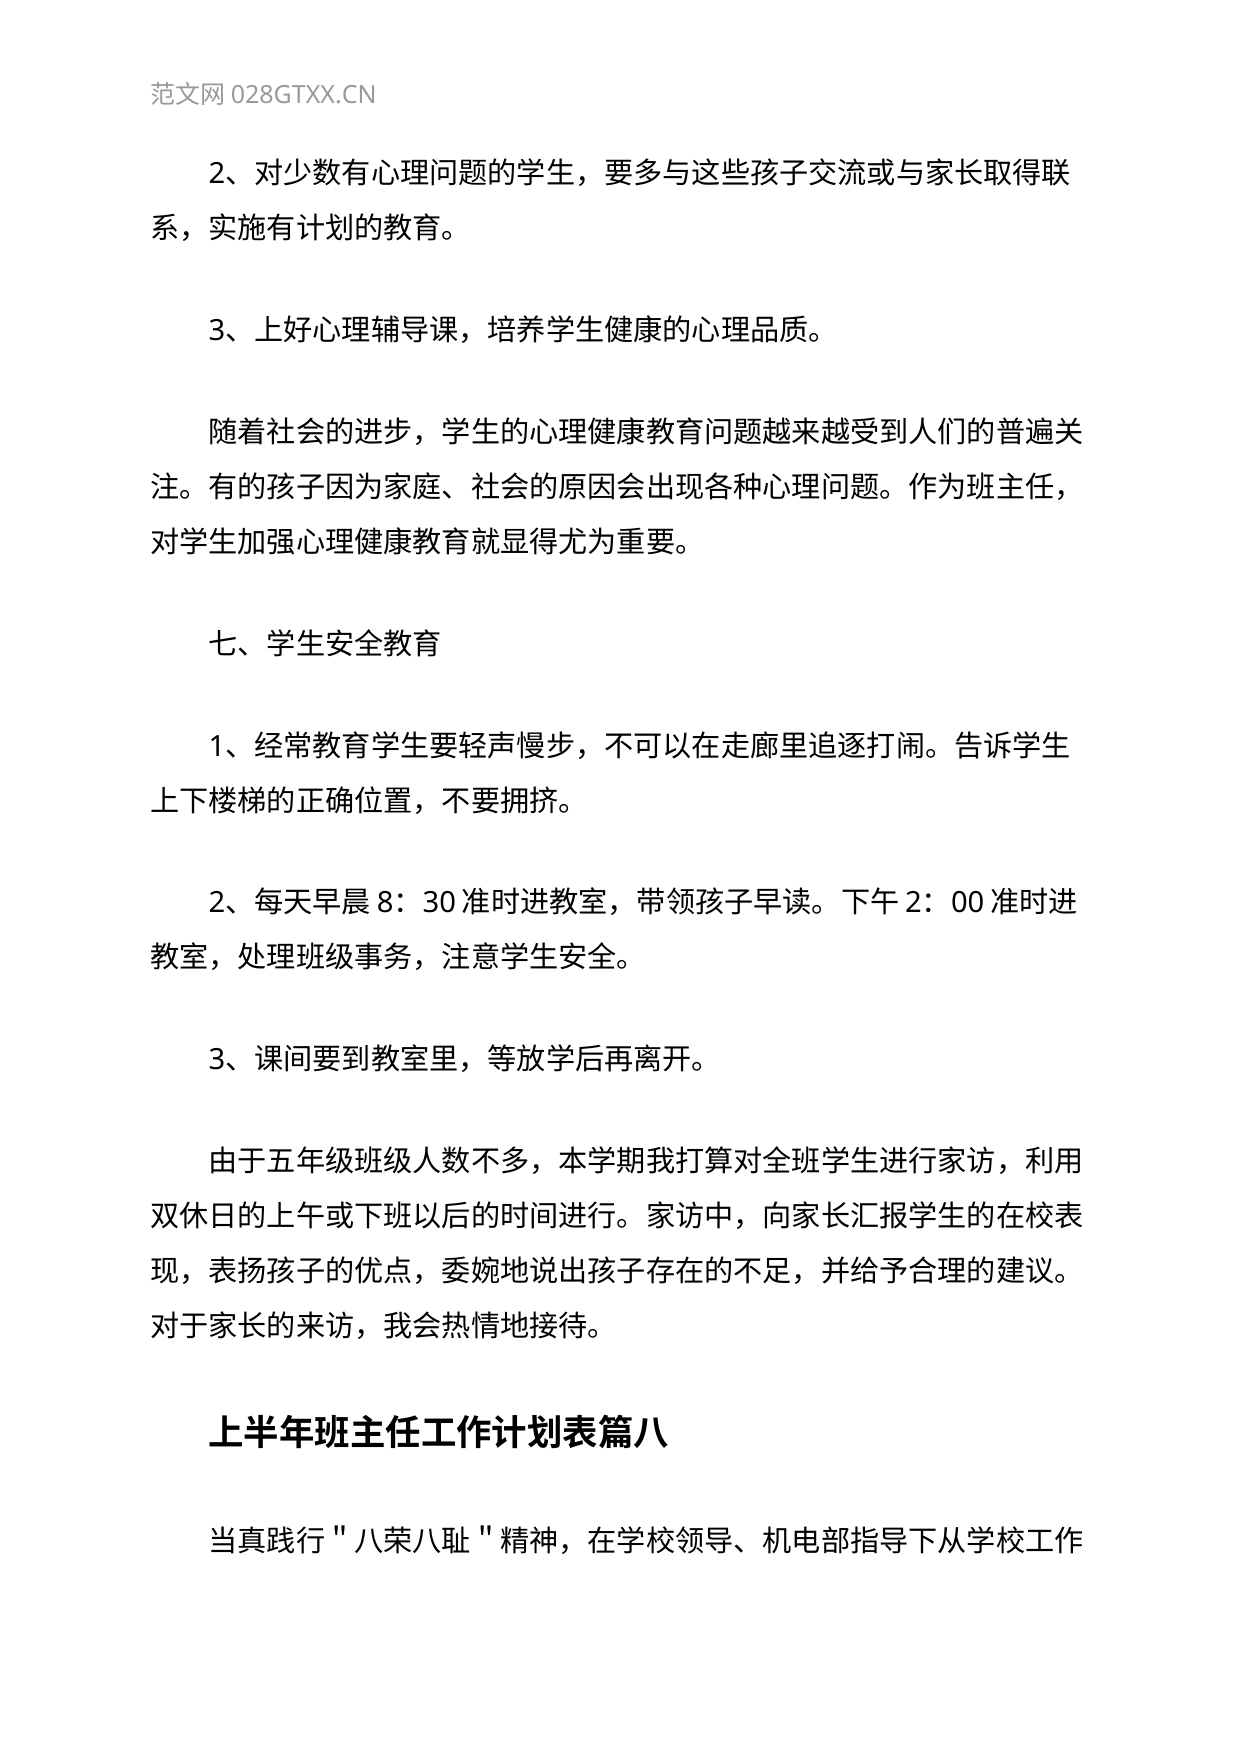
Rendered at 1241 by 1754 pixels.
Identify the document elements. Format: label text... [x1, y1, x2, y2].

text 2、每天早晨8：30准时进教室，带领孩子早读。下午2：00准时进教室，处理班级事务，注意学生安全。 [150, 879, 1090, 976]
text 上半年班主任工作计划表篇八 [150, 1404, 1090, 1455]
text 1、经常教育学生要轻声慢步，不可以在走廊里追逐打闹。告诉学生上下楼梯的正确位置，不要拥挤。 [150, 722, 1090, 819]
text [150, 1517, 1090, 1560]
text 由于五年级班级人数不多，本学期我打算对全班学生进行家访，利用双休日的上午或下班以后的时间进行。家访中，向家长汇报学生的在校表现，表扬孩子的优点，委婉地说出孩子存在的不足，并给予合理的建议。对于家长的来访，我会热情地接待。 [150, 1138, 1090, 1344]
text 2、对少数有心理问题的学生，要多与这些孩子交流或与家长取得联系，实施有计划的教育。 [150, 150, 1090, 247]
text 随着社会的进步，学生的心理健康教育问题越来越受到人们的普遍关注。有的孩子因为家庭、社会的原因会出现各种心理问题。作为班主任，对学生加强心理健康教育就显得尤为重要。 [150, 409, 1090, 561]
text 3、上好心理辅导课，培养学生健康的心理品质。 [150, 307, 1090, 349]
text 3、课间要到教室里，等放学后再离开。 [150, 1036, 1090, 1078]
text 七、学生安全教育 [150, 620, 1090, 663]
